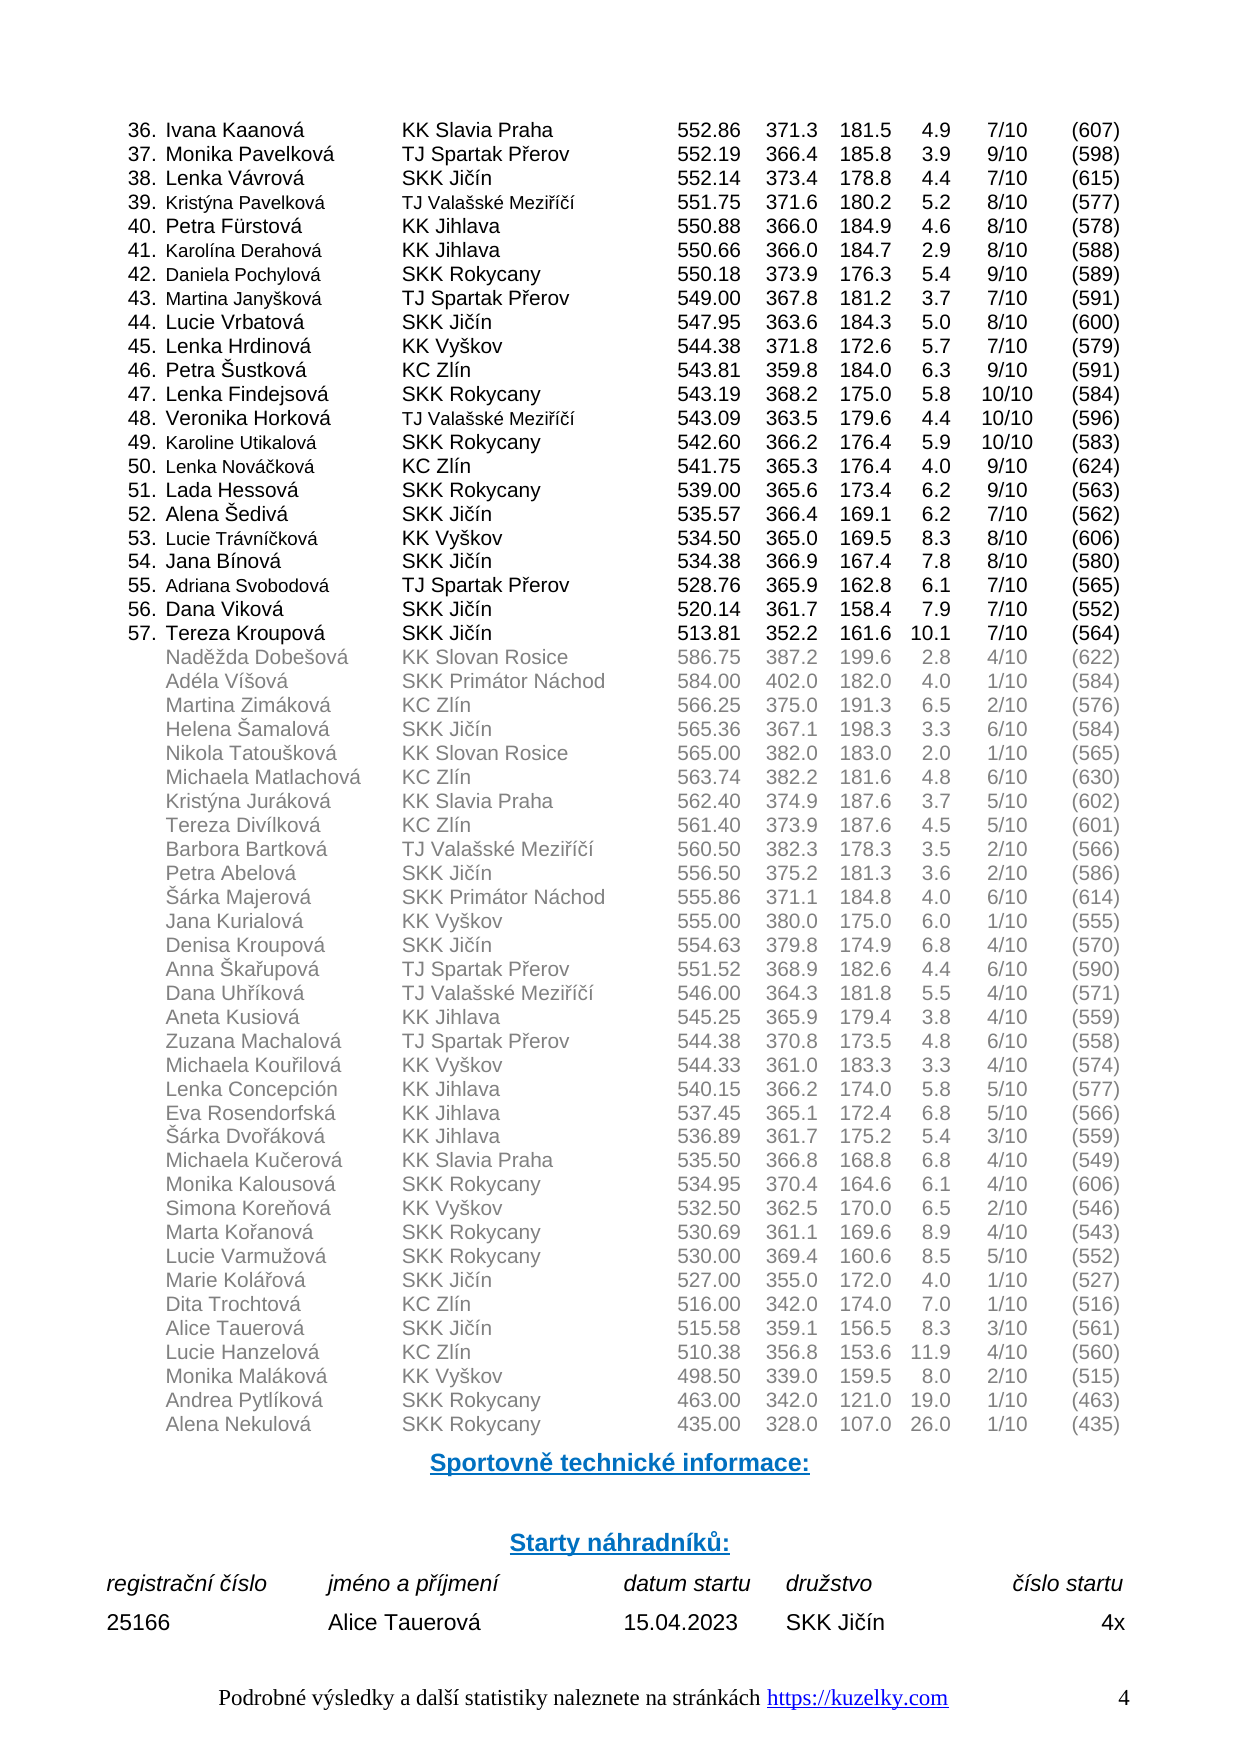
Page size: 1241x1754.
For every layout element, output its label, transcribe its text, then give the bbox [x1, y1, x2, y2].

text 47. Lenka Findejsová SKK Rokycany 543.19 368.2 175.0 5.8 10/10 (584) [106, 382, 1134, 406]
text Šárka Majerová SKK Primátor Náchod 555.86 371.1 184.8 4.0 6/10 (614) [106, 885, 1134, 909]
text 44. Lucie Vrbatová SKK Jičín 547.95 363.6 184.3 5.0 8/10 (600) [106, 310, 1134, 334]
text 40. Petra Fürstová KK Jihlava 550.88 366.0 184.9 4.6 8/10 (578) [106, 214, 1134, 238]
text 51. Lada Hessová SKK Rokycany 539.00 365.6 173.4 6.2 9/10 (563) [106, 477, 1134, 501]
text Monika Kalousová SKK Rokycany 534.95 370.4 164.6 6.1 4/10 (606) [106, 1172, 1134, 1196]
text Marta Kořanová SKK Rokycany 530.69 361.1 169.6 8.9 4/10 (543) [106, 1220, 1134, 1244]
text 43. Martina Janyšková TJ Spartak Přerov 549.00 367.8 181.2 3.7 7/10 (591) [106, 286, 1134, 310]
text 36. Ivana Kaanová KK Slavia Praha 552.86 371.3 181.5 4.9 7/10 (607) [106, 118, 1134, 142]
text 52. Alena Šedivá SKK Jičín 535.57 366.4 169.1 6.2 7/10 (562) [106, 501, 1134, 525]
text Tereza Divílková KC Zlín 561.40 373.9 187.6 4.5 5/10 (601) [106, 813, 1134, 837]
text Šárka Dvořáková KK Jihlava 536.89 361.7 175.2 5.4 3/10 (559) [106, 1124, 1134, 1148]
text 39. Kristýna Pavelková TJ Valašské Meziříčí 551.75 371.6 180.2 5.2 8/10 (577) [106, 190, 1134, 214]
text Lucie Varmužová SKK Rokycany 530.00 369.4 160.6 8.5 5/10 (552) [106, 1244, 1134, 1268]
text 25166 Alice Tauerová 15.04.2023 SKK Jičín 4x [106, 1608, 1134, 1635]
text 49. Karoline Utikalová SKK Rokycany 542.60 366.2 176.4 5.9 10/10 (583) [106, 429, 1134, 453]
text Marie Kolářová SKK Jičín 527.00 355.0 172.0 4.0 1/10 (527) [106, 1268, 1134, 1292]
text registrační číslo jméno a příjmení datum startu družstvo číslo startu [106, 1570, 1134, 1596]
text 57. Tereza Kroupová SKK Jičín 513.81 352.2 161.6 10.1 7/10 (564) [106, 621, 1134, 645]
text 45. Lenka Hrdinová KK Vyškov 544.38 371.8 172.6 5.7 7/10 (579) [106, 334, 1134, 358]
text Adéla Víšová SKK Primátor Náchod 584.00 402.0 182.0 4.0 1/10 (584) [106, 669, 1134, 693]
text Petra Abelová SKK Jičín 556.50 375.2 181.3 3.6 2/10 (586) [106, 861, 1134, 885]
text 42. Daniela Pochylová SKK Rokycany 550.18 373.9 176.3 5.4 9/10 (589) [106, 262, 1134, 286]
text 53. Lucie Trávníčková KK Vyškov 534.50 365.0 169.5 8.3 8/10 (606) [106, 525, 1134, 549]
text 46. Petra Šustková KC Zlín 543.81 359.8 184.0 6.3 9/10 (591) [106, 358, 1134, 382]
text 50. Lenka Nováčková KC Zlín 541.75 365.3 176.4 4.0 9/10 (624) [106, 453, 1134, 477]
text Michaela Kučerová KK Slavia Praha 535.50 366.8 168.8 6.8 4/10 (549) [106, 1148, 1134, 1172]
text Helena Šamalová SKK Jičín 565.36 367.1 198.3 3.3 6/10 (584) [106, 717, 1134, 741]
text Lenka Concepción KK Jihlava 540.15 366.2 174.0 5.8 5/10 (577) [106, 1076, 1134, 1100]
text 56. Dana Viková SKK Jičín 520.14 361.7 158.4 7.9 7/10 (552) [106, 597, 1134, 621]
text Anna Škařupová TJ Spartak Přerov 551.52 368.9 182.6 4.4 6/10 (590) [106, 957, 1134, 981]
text Kristýna Juráková KK Slavia Praha 562.40 374.9 187.6 3.7 5/10 (602) [106, 789, 1134, 813]
text Michaela Matlachová KC Zlín 563.74 382.2 181.6 4.8 6/10 (630) [106, 765, 1134, 789]
text Barbora Bartková TJ Valašské Meziříčí 560.50 382.3 178.3 3.5 2/10 (566) [106, 837, 1134, 861]
text Denisa Kroupová SKK Jičín 554.63 379.8 174.9 6.8 4/10 (570) [106, 933, 1134, 957]
text Alice Tauerová SKK Jičín 515.58 359.1 156.5 8.3 3/10 (561) [106, 1316, 1134, 1340]
text Starty náhradníků: [94, 1528, 1145, 1557]
text Dita Trochtová KC Zlín 516.00 342.0 174.0 7.0 1/10 (516) [106, 1292, 1134, 1316]
text Alena Nekulová SKK Rokycany 435.00 328.0 107.0 26.0 1/10 (435) [106, 1412, 1134, 1436]
text 41. Karolína Derahová KK Jihlava 550.66 366.0 184.7 2.9 8/10 (588) [106, 238, 1134, 262]
text Jana Kurialová KK Vyškov 555.00 380.0 175.0 6.0 1/10 (555) [106, 909, 1134, 933]
text Simona Koreňová KK Vyškov 532.50 362.5 170.0 6.5 2/10 (546) [106, 1196, 1134, 1220]
text Nikola Tatoušková KK Slovan Rosice 565.00 382.0 183.0 2.0 1/10 (565) [106, 741, 1134, 765]
text Naděžda Dobešová KK Slovan Rosice 586.75 387.2 199.6 2.8 4/10 (622) [106, 645, 1134, 669]
text Aneta Kusiová KK Jihlava 545.25 365.9 179.4 3.8 4/10 (559) [106, 1004, 1134, 1028]
text Dana Uhříková TJ Valašské Meziříčí 546.00 364.3 181.8 5.5 4/10 (571) [106, 981, 1134, 1004]
text 54. Jana Bínová SKK Jičín 534.38 366.9 167.4 7.8 8/10 (580) [106, 549, 1134, 573]
text Zuzana Machalová TJ Spartak Přerov 544.38 370.8 173.5 4.8 6/10 (558) [106, 1028, 1134, 1052]
text Michaela Kouřilová KK Vyškov 544.33 361.0 183.3 3.3 4/10 (574) [106, 1052, 1134, 1076]
text Sportovně technické informace: [94, 1448, 1145, 1477]
text Martina Zimáková KC Zlín 566.25 375.0 191.3 6.5 2/10 (576) [106, 693, 1134, 717]
text 55. Adriana Svobodová TJ Spartak Přerov 528.76 365.9 162.8 6.1 7/10 (565) [106, 573, 1134, 597]
text Andrea Pytlíková SKK Rokycany 463.00 342.0 121.0 19.0 1/10 (463) [106, 1388, 1134, 1412]
text 37. Monika Pavelková TJ Spartak Přerov 552.19 366.4 185.8 3.9 9/10 (598) [106, 142, 1134, 166]
text 48. Veronika Horková TJ Valašské Meziříčí 543.09 363.5 179.6 4.4 10/10 (596) [106, 406, 1134, 429]
text Lucie Hanzelová KC Zlín 510.38 356.8 153.6 11.9 4/10 (560) [106, 1340, 1134, 1364]
text Monika Maláková KK Vyškov 498.50 339.0 159.5 8.0 2/10 (515) [106, 1364, 1134, 1388]
text 38. Lenka Vávrová SKK Jičín 552.14 373.4 178.8 4.4 7/10 (615) [106, 166, 1134, 190]
text Eva Rosendorfská KK Jihlava 537.45 365.1 172.4 6.8 5/10 (566) [106, 1100, 1134, 1124]
